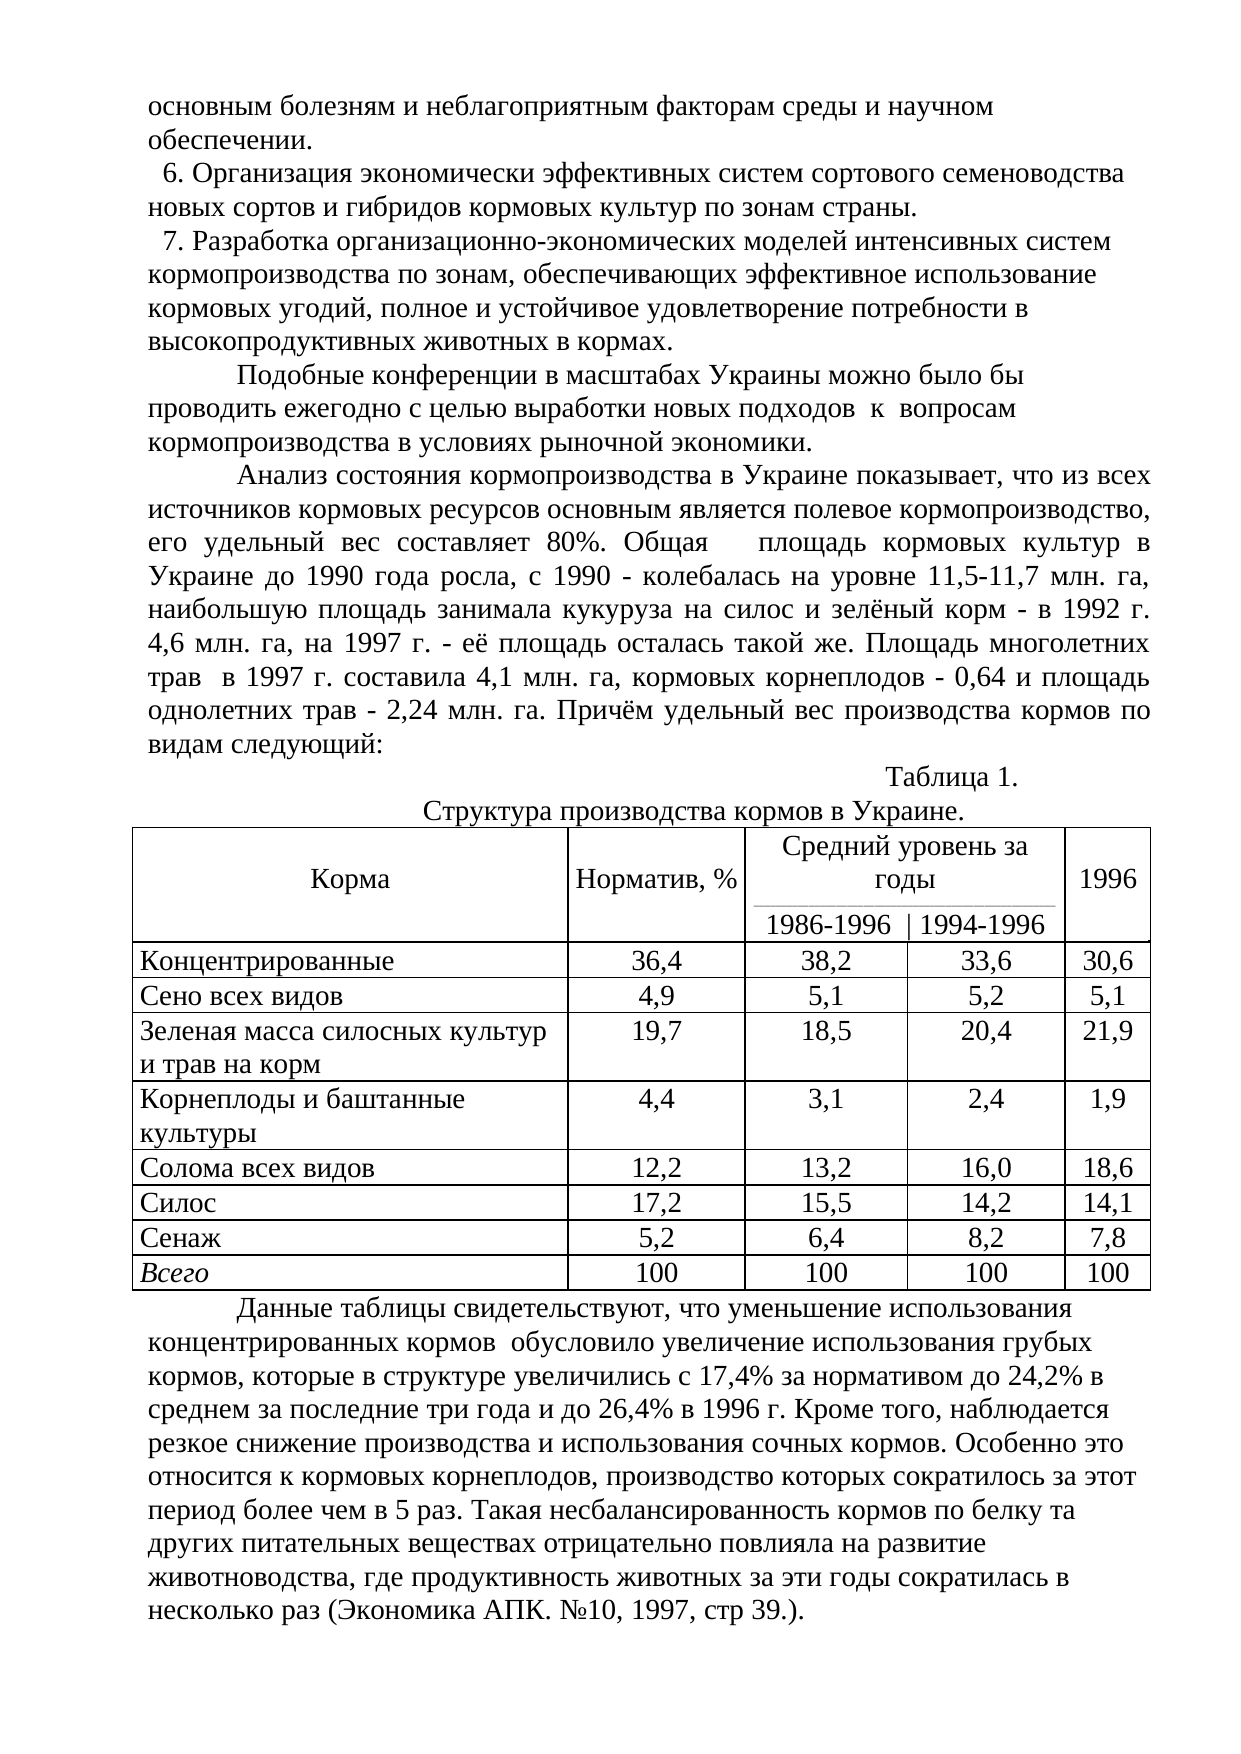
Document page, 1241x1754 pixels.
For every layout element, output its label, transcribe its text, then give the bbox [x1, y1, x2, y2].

table_cell 4,4 [569, 1082, 744, 1149]
table_cell 38,2 [746, 943, 907, 976]
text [148, 89, 1152, 156]
table_cell 5,1 [746, 978, 907, 1011]
table_header 1996 [1066, 828, 1150, 941]
table_cell 100 [746, 1256, 907, 1289]
text Структура производства кормов в Украине. [148, 793, 1152, 827]
table_cell 6,4 [746, 1221, 907, 1254]
table_cell 5,1 [1066, 978, 1150, 1011]
table_header Норматив, % [569, 828, 744, 941]
table_cell 36,4 [569, 943, 744, 976]
table_cell Концентрированные [133, 943, 567, 976]
table_cell 8,2 [908, 1221, 1064, 1254]
text Анализ состояния кормопроизводства в Украине показывает, что из всех источников кормовых ресурсов основным является полевое кормопроизводство, его удельный вес составляет 80%. Общая площадь кормовых культур в Украине до 1990 года росла, с 1990 - колебалась на уровне 11,5-11,7 млн. га, наибольшую площадь занимала кукуруза на силос и зелёный корм - в 1992 г. 4,6 млн. га, на 1997 г. - её площадь осталась такой же. Площадь многолетних трав в 1997 г. составила 4,1 млн. га, кормовых корнеплодов - 0,64 и площадь однолетних трав - 2,24 млн. га. Причём удельный вес производства кормов по видам следующий: [148, 458, 1152, 759]
text Таблица 1. [148, 759, 1152, 793]
text Подобные конференции в масштабах Украины можно было бы проводить ежегодно с целью выработки новых подходов к вопросам кормопроизводства в условиях рыночной экономики. [148, 357, 1152, 458]
table_cell 16,0 [908, 1150, 1064, 1184]
table_cell Зеленая масса силосных культур и трав на корм [133, 1013, 567, 1080]
table_cell 4,9 [569, 978, 744, 1011]
table_header Средний уровень за годы _______________________________________________________ 1986-1996 | 1994-1996 [746, 828, 1064, 941]
table_cell Сенаж [133, 1221, 567, 1254]
table_cell 18,5 [746, 1013, 907, 1080]
table_cell Солома всех видов [133, 1150, 567, 1184]
table_cell 5,2 [569, 1221, 744, 1254]
text 7. Разработка организационно-экономических моделей интенсивных систем кормопроизводства по зонам, обеспечивающих эффективное использование кормовых угодий, полное и устойчивое удовлетворение потребности в высокопродуктивных животных в кормах. [148, 223, 1152, 357]
table_cell 30,6 [1066, 943, 1150, 976]
table_cell 100 [569, 1256, 744, 1289]
table_cell Всего [133, 1256, 567, 1289]
table_cell 17,2 [569, 1186, 744, 1219]
table_cell 2,4 [908, 1082, 1064, 1149]
table_cell 18,6 [1066, 1150, 1150, 1184]
text 6. Организация экономически эффективных систем сортового семеноводства новых сортов и гибридов кормовых культур по зонам страны. [148, 156, 1152, 223]
table_cell 12,2 [569, 1150, 744, 1184]
table_header Корма [133, 828, 567, 941]
table_cell 14,2 [908, 1186, 1064, 1219]
table_cell Силос [133, 1186, 567, 1219]
table_cell 14,1 [1066, 1186, 1150, 1219]
table_cell 100 [908, 1256, 1064, 1289]
table_cell 33,6 [908, 943, 1064, 976]
table_cell Сено всех видов [133, 978, 567, 1011]
table_cell 13,2 [746, 1150, 907, 1184]
table_cell 20,4 [908, 1013, 1064, 1080]
table_cell Корнеплоды и баштанные культуры [133, 1082, 567, 1149]
table_cell 100 [1066, 1256, 1150, 1289]
table_cell 15,5 [746, 1186, 907, 1219]
table_cell 21,9 [1066, 1013, 1150, 1080]
table_cell 1,9 [1066, 1082, 1150, 1149]
table_cell 5,2 [908, 978, 1064, 1011]
table_cell 7,8 [1066, 1221, 1150, 1254]
table_cell 3,1 [746, 1082, 907, 1149]
table_cell 19,7 [569, 1013, 744, 1080]
text Данные таблицы свидетельствуют, что уменьшение использования концентрированных кормов обусловило увеличение использования грубых кормов, которые в структуре увеличились с 17,4% за нормативом до 24,2% в среднем за последние три года и до 26,4% в 1996 г. Кроме того, наблюдается резкое снижение производства и использования сочных кормов. Особенно это относится к кормовых корнеплодов, производство которых сократилось за этот период более чем в 5 раз. Такая несбалансированность кормов по белку та других питательных веществах отрицательно повлияла на развитие животноводства, где продуктивность животных за эти годы сократилась в несколько раз (Экономика АПК. №10, 1997, стр 39.). [148, 1291, 1152, 1626]
